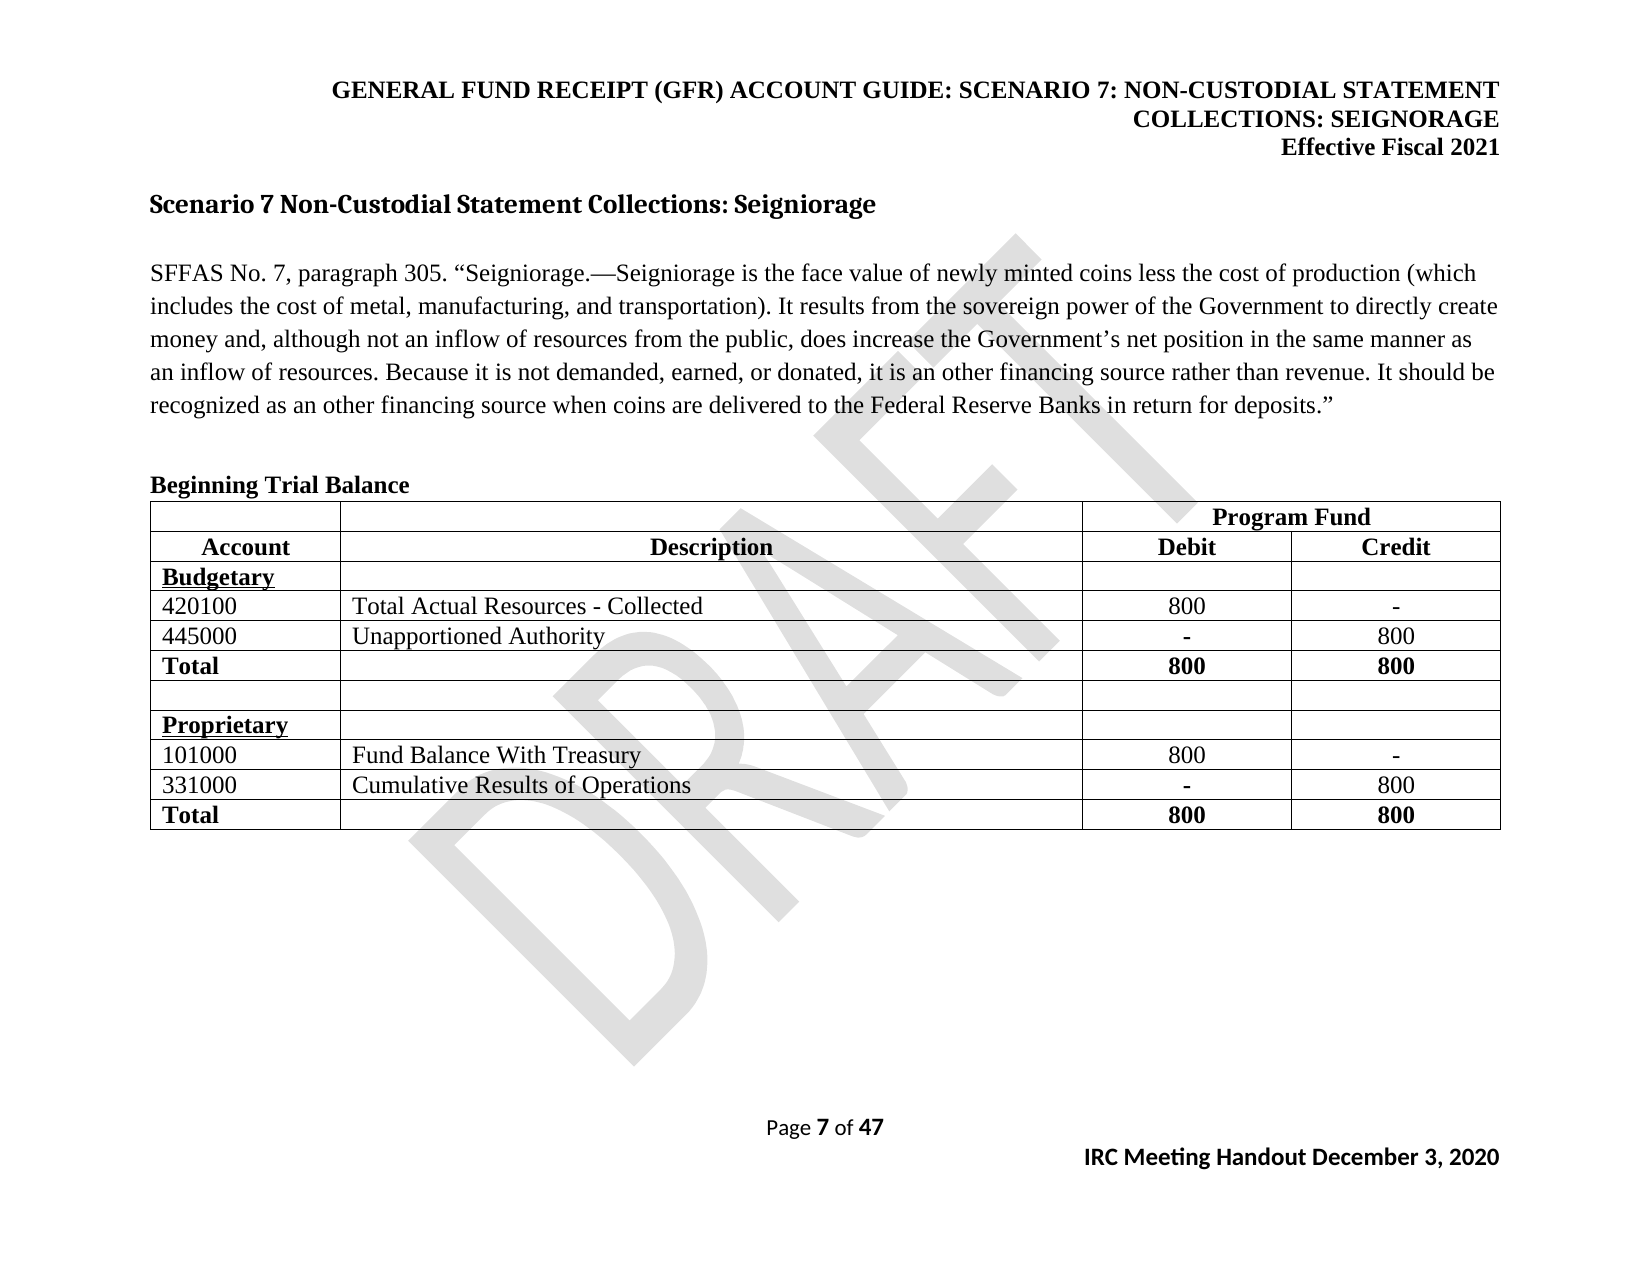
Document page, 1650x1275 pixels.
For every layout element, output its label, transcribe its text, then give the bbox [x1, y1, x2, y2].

table_cell [341, 562, 1082, 590]
table_cell 800 [1083, 740, 1291, 769]
text SFFAS No. 7, paragraph 305. “Seigniorage.—Seigniorage is the face value of newly minted coins less the cost of production (which includes the cost of metal, manufacturing, and transportation). It results from the sovereign power of the Government to directly create money and, although not an inflow of resources from the public, does increase the Government’s net position in the same manner as an inflow of resources. Because it is not demanded, earned, or donated, it is an other financing source rather than revenue. It should be recognized as an other financing source when coins are delivered to the Federal Reserve Banks in return for deposits.” [150, 258, 1500, 419]
table_cell [341, 711, 1082, 739]
table_cell Credit [1292, 532, 1500, 561]
table_cell 800 [1083, 800, 1291, 829]
table_cell Total [151, 651, 340, 680]
table_cell - [1292, 740, 1500, 769]
table_cell 800 [1292, 651, 1500, 680]
table_cell 800 [1083, 651, 1291, 680]
table_cell [1083, 681, 1291, 709]
table_cell [1292, 681, 1500, 709]
table_cell Budgetary [151, 562, 340, 590]
table_cell - [1083, 770, 1291, 799]
table_header [341, 502, 1082, 531]
table_cell Cumulative Results of Operations [341, 770, 1082, 799]
table_cell [1083, 711, 1291, 739]
table_cell [1292, 562, 1500, 590]
text Scenario 7 Non-Custodial Statement Collections: Seigniorage [150, 189, 1500, 220]
table_cell [341, 651, 1082, 680]
table_cell [341, 681, 1082, 709]
table_cell Proprietary [151, 711, 340, 739]
table_cell 331000 [151, 770, 340, 799]
table_cell Account [151, 532, 340, 561]
table_cell Description [341, 532, 1082, 561]
table_cell [341, 800, 1082, 829]
table_cell - [1083, 621, 1291, 650]
table_cell [1083, 562, 1291, 590]
table_cell 800 [1292, 621, 1500, 650]
table_cell Total [151, 800, 340, 829]
table_cell 800 [1292, 770, 1500, 799]
table_cell [1292, 711, 1500, 739]
table_cell Fund Balance With Treasury [341, 740, 1082, 769]
table_cell 800 [1083, 591, 1291, 620]
text Beginning Trial Balance [150, 470, 1500, 499]
table_header Program Fund [1083, 502, 1500, 531]
table_cell 445000 [151, 621, 340, 650]
table_cell Total Actual Resources - Collected [341, 591, 1082, 620]
table_cell [151, 681, 340, 709]
table_header [151, 502, 340, 531]
table_cell Unapportioned Authority [341, 621, 1082, 650]
table_cell 800 [1292, 800, 1500, 829]
table_cell 101000 [151, 740, 340, 769]
table_cell - [1292, 591, 1500, 620]
table_cell Debit [1083, 532, 1291, 561]
table_cell 420100 [151, 591, 340, 620]
